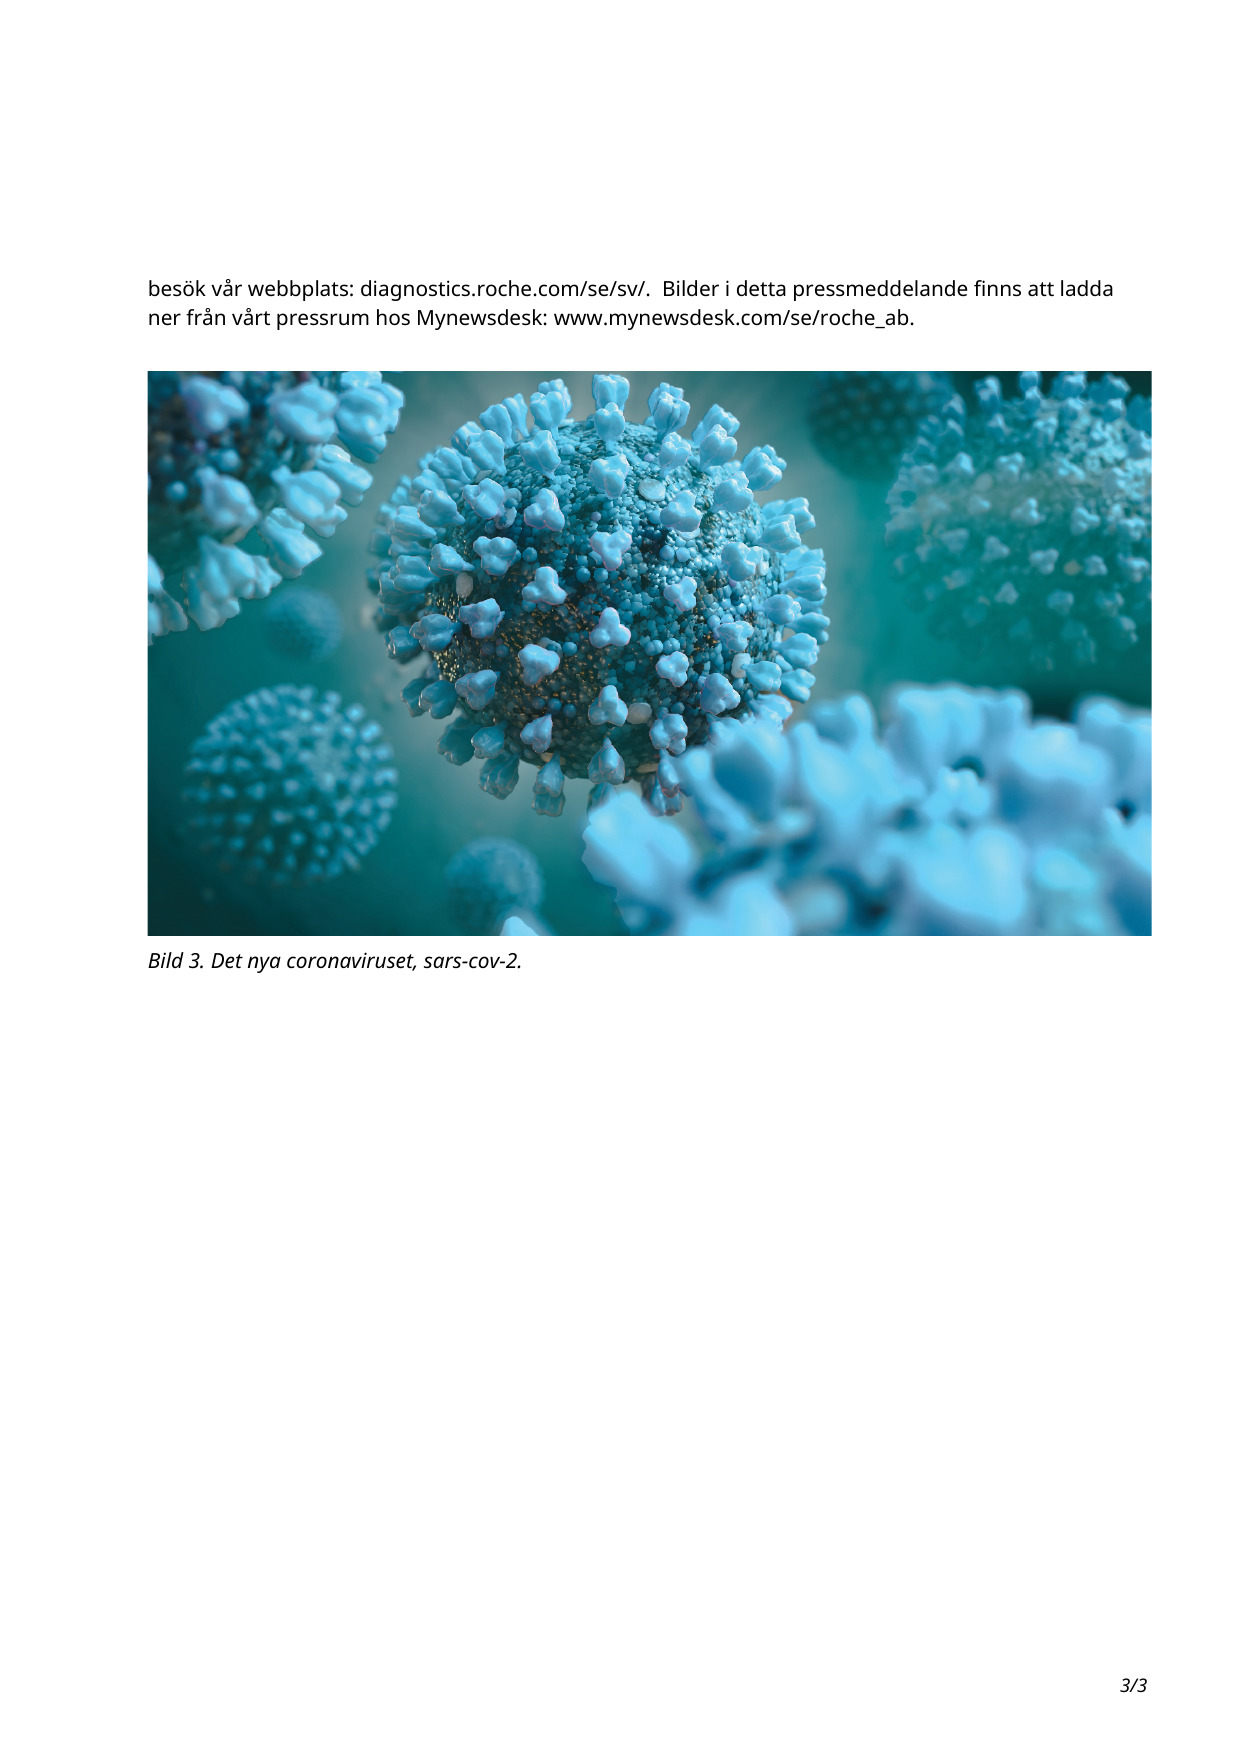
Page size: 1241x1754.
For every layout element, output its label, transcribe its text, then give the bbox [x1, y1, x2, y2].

text Bild 3. Det nya coronaviruset, sars-cov-2. [148, 946, 1152, 975]
picture [147, 371, 1152, 936]
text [148, 274, 1152, 331]
